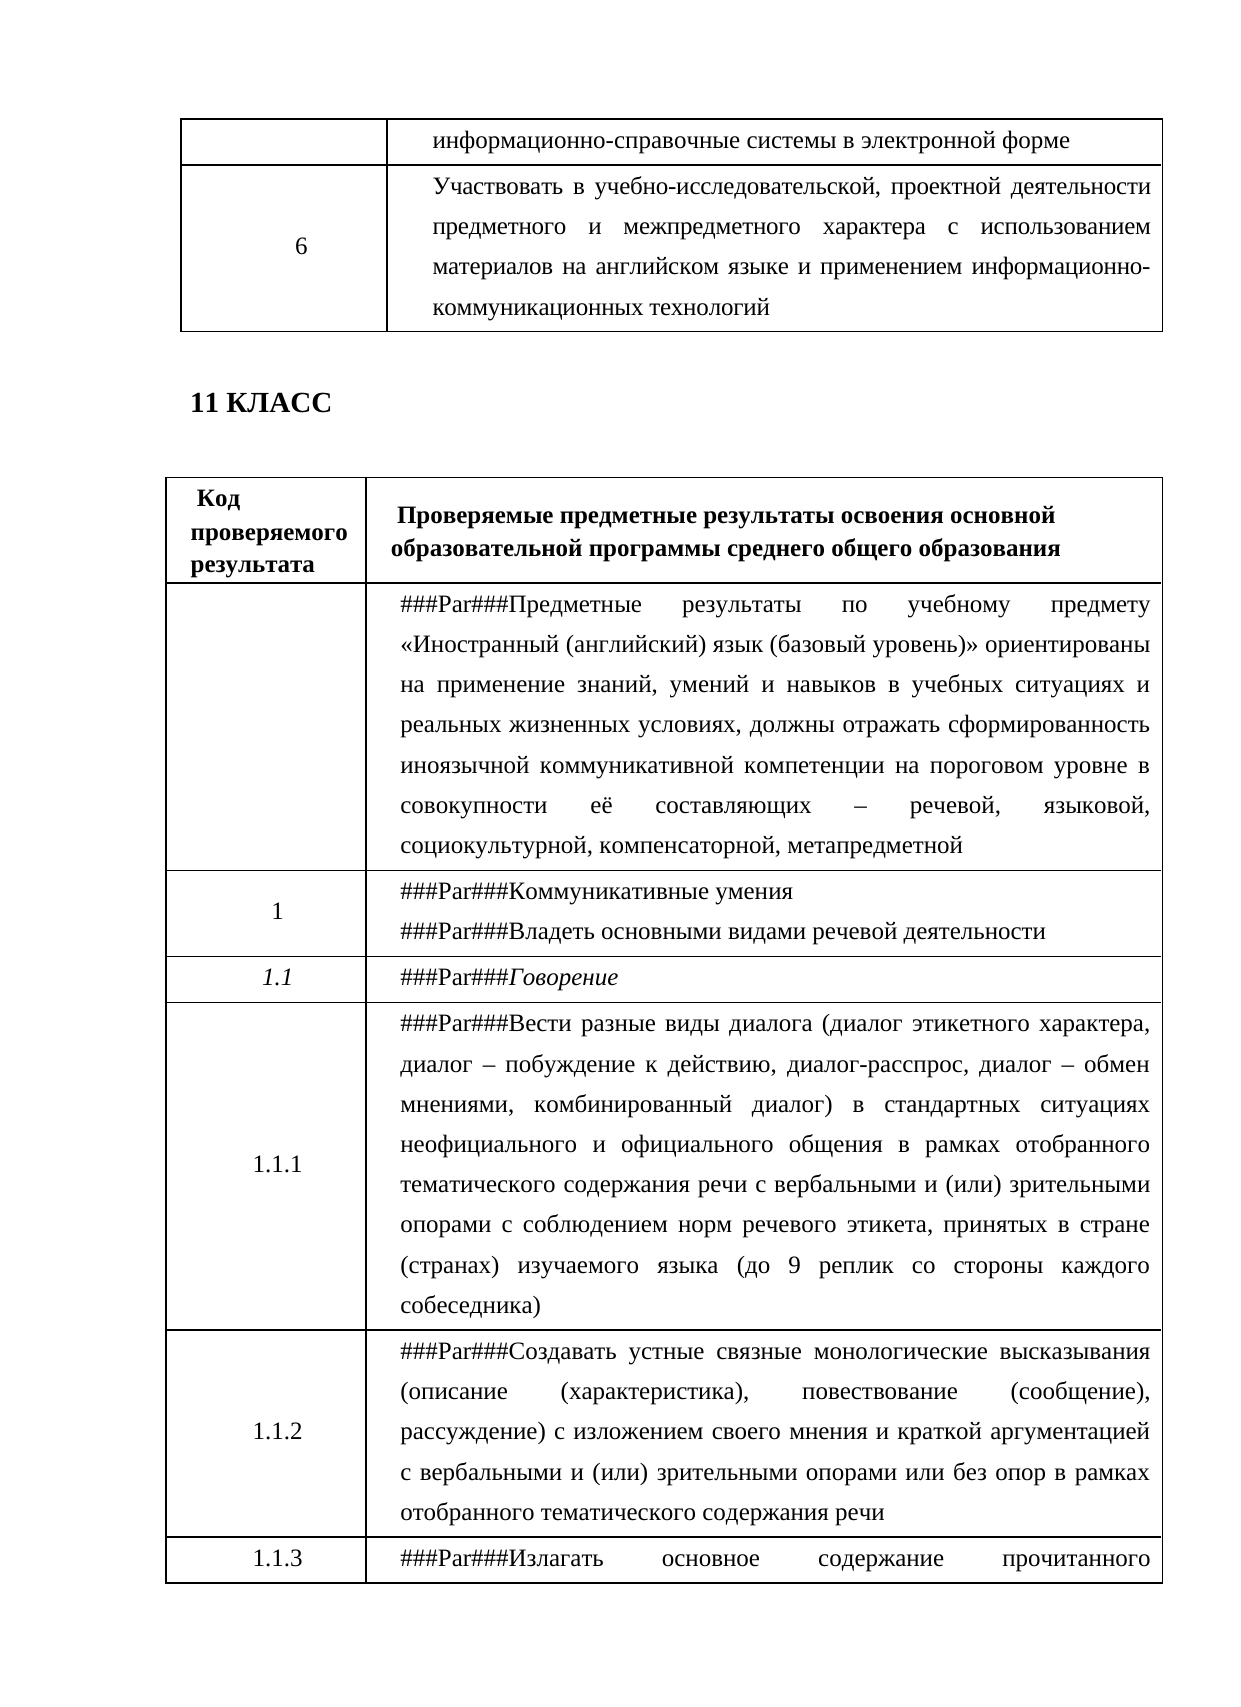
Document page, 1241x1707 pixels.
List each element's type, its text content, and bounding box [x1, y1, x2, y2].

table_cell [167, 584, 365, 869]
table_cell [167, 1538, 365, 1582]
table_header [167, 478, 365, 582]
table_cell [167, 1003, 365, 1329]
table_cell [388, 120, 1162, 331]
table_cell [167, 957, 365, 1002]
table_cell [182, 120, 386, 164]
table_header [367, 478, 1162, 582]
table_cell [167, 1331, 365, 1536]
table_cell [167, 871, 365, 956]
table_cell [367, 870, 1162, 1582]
text 11 КЛАСС [190, 385, 1152, 419]
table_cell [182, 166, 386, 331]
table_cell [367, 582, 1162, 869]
